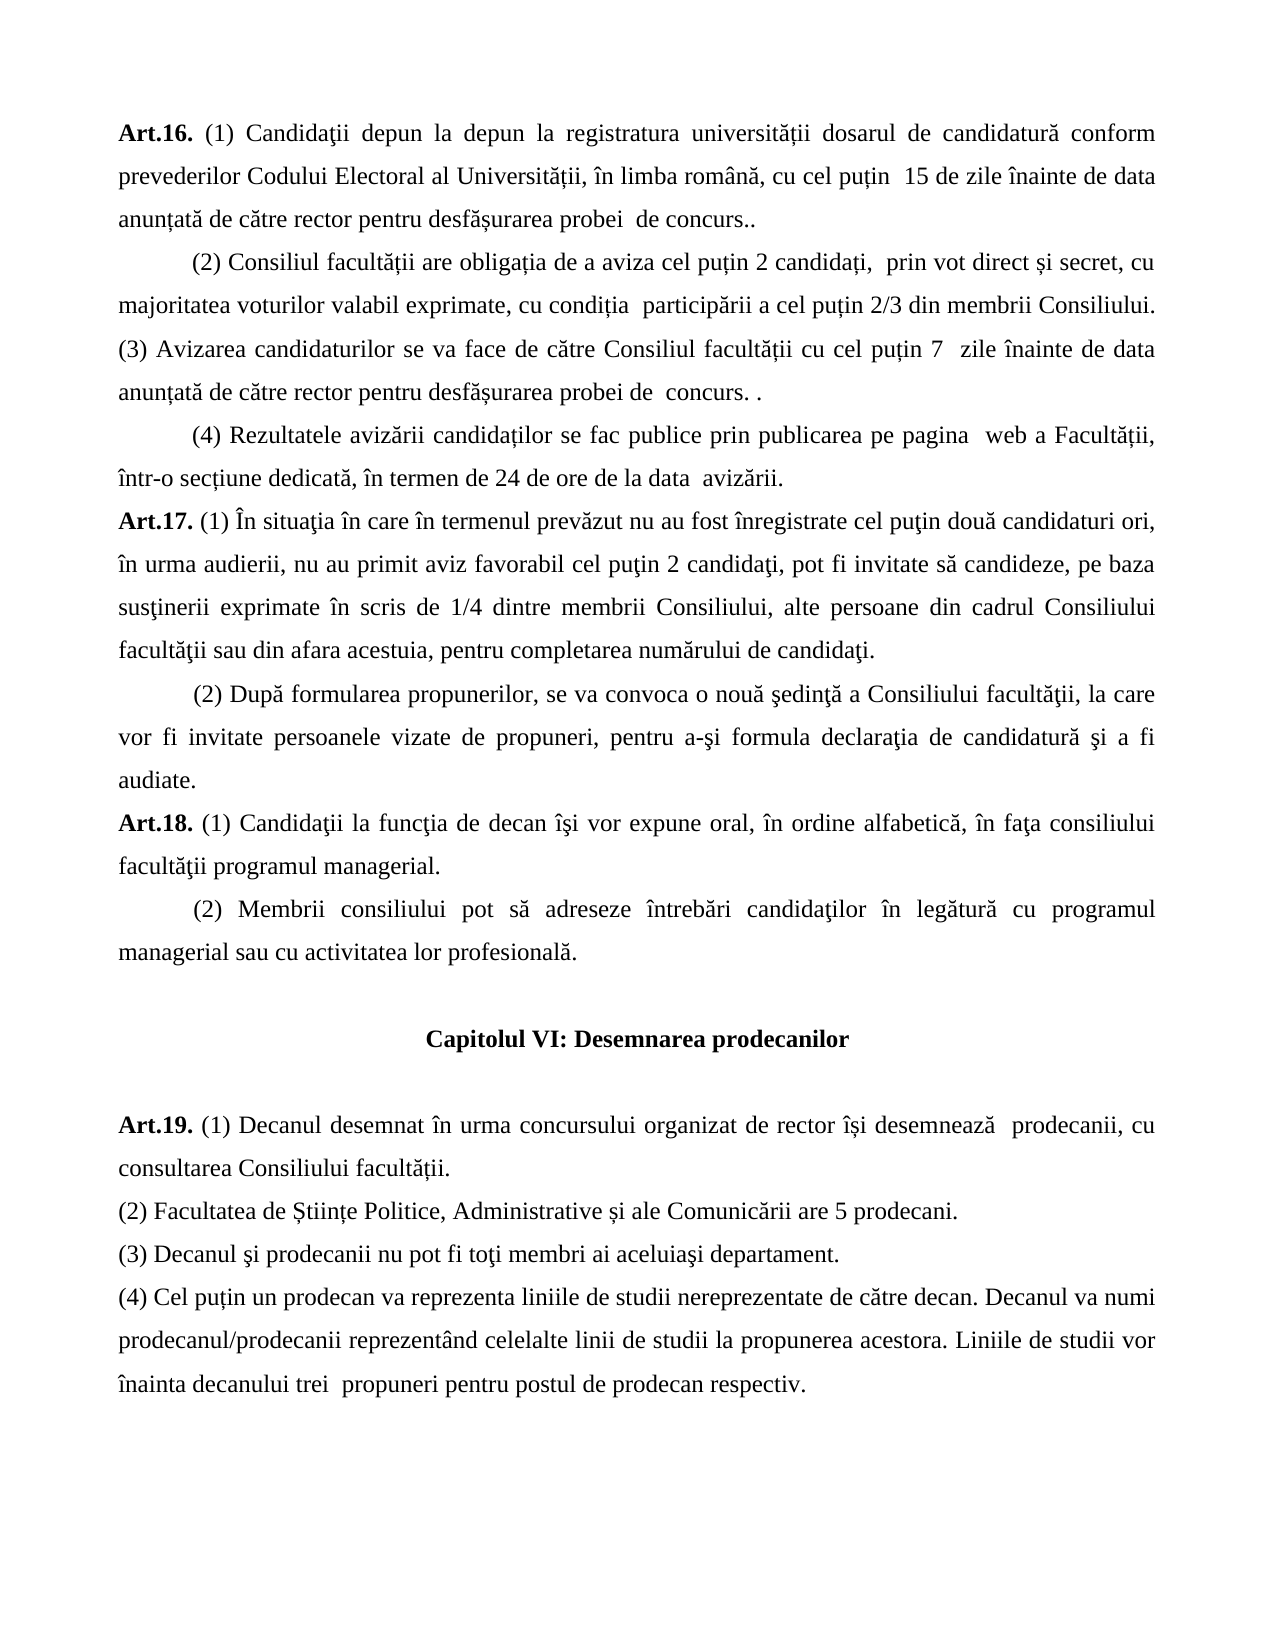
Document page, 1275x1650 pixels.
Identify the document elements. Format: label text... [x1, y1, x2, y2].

text (4) Cel puțin un prodecan va reprezenta liniile de studii nereprezentate de către decan. Decanul va numi prodecanul/prodecanii reprezentând celelalte linii de studii la propunerea acestora. Liniile de studii vor înainta decanului trei propuneri pentru postul de prodecan respectiv. [118, 1282, 1157, 1397]
text (2) După formularea propunerilor, se va convoca o nouă şedinţă a Consiliului facultăţii, la care vor fi invitate persoanele vizate de propuneri, pentru a-şi formula declaraţia de candidatură şi a fi audiate. [118, 679, 1157, 794]
text (3) Decanul şi prodecanii nu pot fi toţi membri ai aceluiaşi departament. [118, 1239, 1157, 1268]
text Art.19. (1) Decanul desemnat în urma concursului organizat de rector își desemnează prodecanii, cu consultarea Consiliului facultății. [118, 1110, 1157, 1182]
text (2) Facultatea de Științe Politice, Administrative și ale Comunicării are 5 prodecani. [118, 1196, 1157, 1225]
text Art.17. (1) În situaţia în care în termenul prevăzut nu au fost înregistrate cel puţin două candidaturi ori, în urma audierii, nu au primit aviz favorabil cel puţin 2 candidaţi, pot fi invitate să candideze, pe baza susţinerii exprimate în scris de 1/4 dintre membrii Consiliului, alte persoane din cadrul Consiliului facultăţii sau din afara acestuia, pentru completarea numărului de candidaţi. [118, 506, 1157, 664]
text Art.18. (1) Candidaţii la funcţia de decan îşi vor expune oral, în ordine alfabetică, în faţa consiliului facultăţii programul managerial. [118, 808, 1157, 880]
text (2) Consiliul facultății are obligația de a aviza cel puțin 2 candidați, prin vot direct și secret, cu majoritatea voturilor valabil exprimate, cu condiția participării a cel puțin 2/3 din membrii Consiliului. (3) Avizarea candidaturilor se va face de către Consiliul facultății cu cel puțin 7 zile înainte de data anunțată de către rector pentru desfășurarea probei de concurs. . [118, 247, 1157, 406]
text Capitolul VI: Desemnarea prodecanilor [118, 1024, 1157, 1052]
text Art.16. (1) Candidaţii depun la depun la registratura universității dosarul de candidatură conform prevederilor Codului Electoral al Universității, în limba română, cu cel puțin 15 de zile înainte de data anunțată de către rector pentru desfășurarea probei de concurs.. [118, 118, 1157, 233]
text (4) Rezultatele avizării candidaților se fac publice prin publicarea pe pagina web a Facultății, într-o secțiune dedicată, în termen de 24 de ore de la data avizării. [118, 420, 1157, 492]
text (2) Membrii consiliului pot să adreseze întrebări candidaţilor în legătură cu programul managerial sau cu activitatea lor profesională. [118, 894, 1157, 966]
